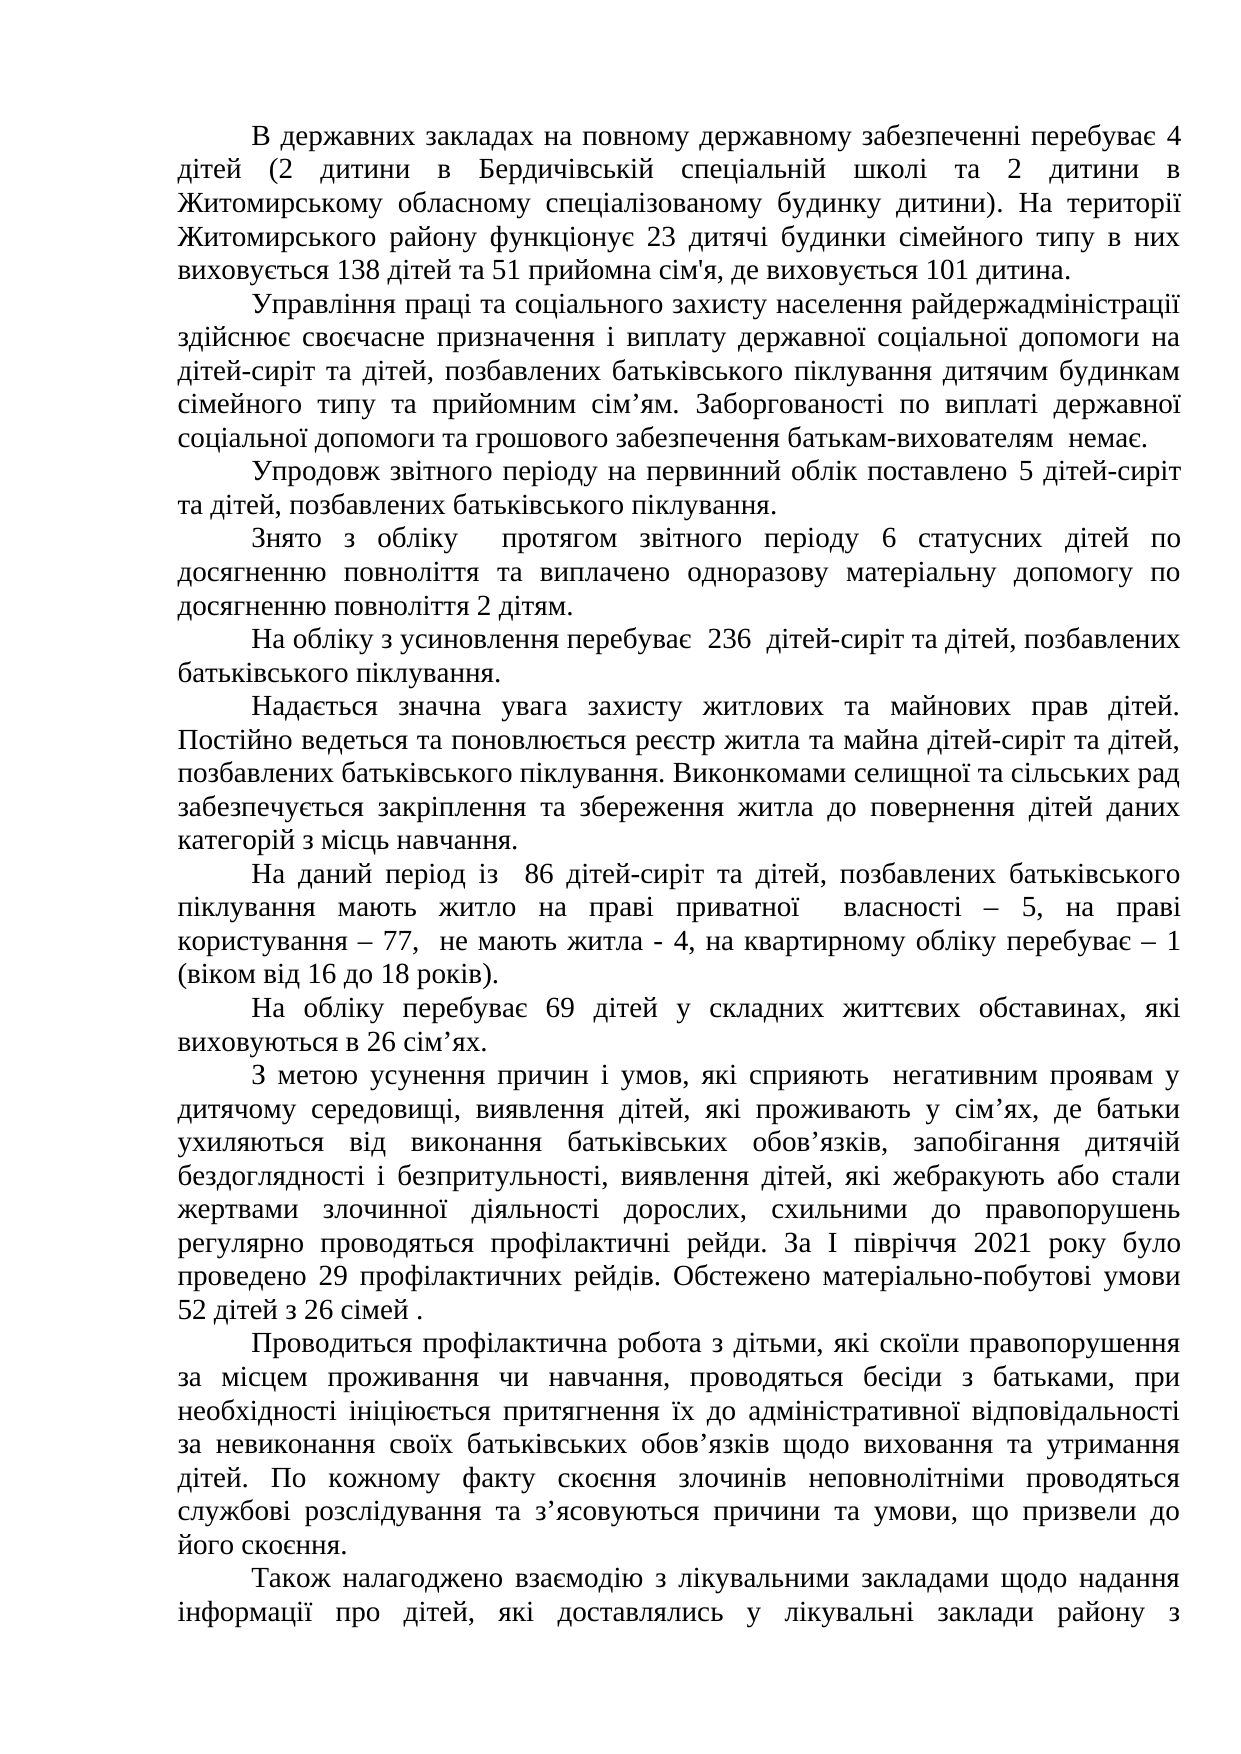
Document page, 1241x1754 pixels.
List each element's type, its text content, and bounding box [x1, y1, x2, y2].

text В державних закладах на повному державному забезпеченні перебуває 4 дітей (2 дитини в Бердичівській спеціальній школі та 2 дитини в Житомирському обласному спеціалізованому будинку дитини). На території Житомирського району функціонує 23 дитячі будинки сімейного типу в них виховується 138 дітей та 51 прийомна сім'я, де виховується 101 дитина. [177, 118, 1181, 286]
text З метою усунення причин і умов, які сприяють негативним проявам у дитячому середовищі, виявлення дітей, які проживають у сім’ях, де батьки ухиляються від виконання батьківських обов’язків, запобігання дитячій бездоглядності і безпритульності, виявлення дітей, які жебракують або стали жертвами злочинної діяльності дорослих, схильними до правопорушень регулярно проводяться профілактичні рейди. За І півріччя 2021 року було проведено 29 профілактичних рейдів. Обстежено матеріально-побутові умови 52 дітей з 26 сімей . [177, 1057, 1181, 1326]
text На даний період із 86 дітей-сиріт та дітей, позбавлених батьківського піклування мають житло на праві приватної власності – 5, на праві користування – 77, не мають житла - 4, на квартирному обліку перебуває – 1 (віком від 16 до 18 років). [177, 856, 1181, 990]
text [177, 1560, 1181, 1627]
text Знято з обліку протягом звітного періоду 6 статусних дітей по досягненню повноліття та виплачено одноразову матеріальну допомогу по досягненню повноліття 2 дітям. [177, 521, 1181, 621]
text Упродовж звітного періоду на первинний облік поставлено 5 дітей-сиріт та дітей, позбавлених батьківського піклування. [177, 453, 1181, 521]
text На обліку перебуває 69 дітей у складних життєвих обставинах, які виховуються в 26 сім’ях. [177, 990, 1181, 1057]
text Проводиться профілактична робота з дітьми, які скоїли правопорушення за місцем проживання чи навчання, проводяться бесіди з батьками, при необхідності ініціюється притягнення їх до адміністративної відповідальності за невиконання своїх батьківських обов’язків щодо виховання та утримання дітей. По кожному факту скоєння злочинів неповнолітніми проводяться службові розслідування та з’ясовуються причини та умови, що призвели до його скоєння. [177, 1326, 1181, 1560]
text На обліку з усиновлення перебуває 236 дітей-сиріт та дітей, позбавлених батьківського піклування. [177, 621, 1181, 688]
text Надається значна увага захисту житлових та майнових прав дітей. Постійно ведеться та поновлюється реєстр житла та майна дітей-сиріт та дітей, позбавлених батьківського піклування. Виконкомами селищної та сільських рад забезпечується закріплення та збереження житла до повернення дітей даних категорій з місць навчання. [177, 688, 1181, 856]
text Управління праці та соціального захисту населення райдержадміністрації здійснює своєчасне призначення і виплату державної соціальної допомоги на дітей-сиріт та дітей, позбавлених батьківського піклування дитячим будинкам сімейного типу та прийомним сім’ям. Заборгованості по виплаті державної соціальної допомоги та грошового забезпечення батькам-вихователям немає. [177, 286, 1181, 453]
